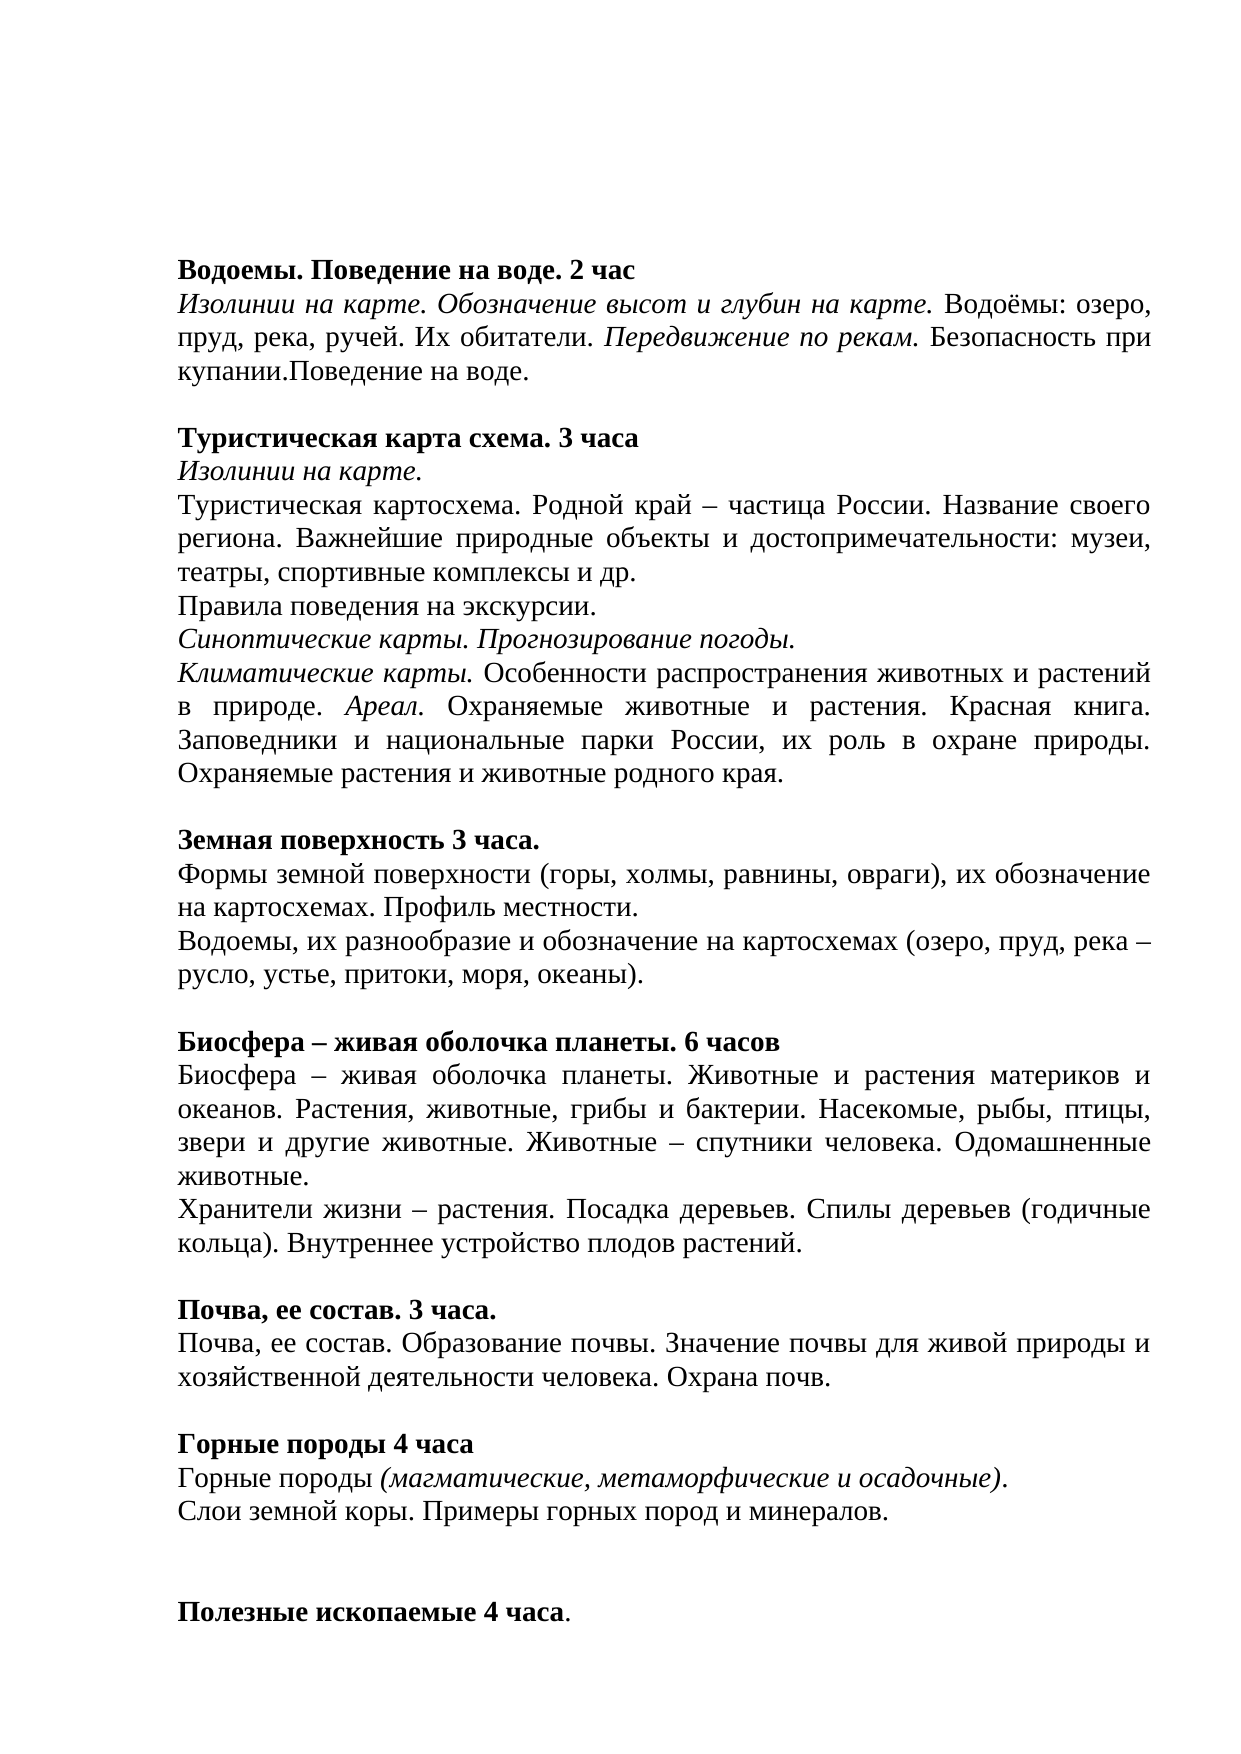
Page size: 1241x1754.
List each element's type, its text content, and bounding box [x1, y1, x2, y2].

text Синоптические карты. Прогнозирование погоды. [177, 621, 1152, 655]
text Правила поведения на экскурсии. [177, 588, 1152, 621]
text Горные породы 4 часа [177, 1426, 1152, 1460]
text Почва, ее состав. Образование почвы. Значение почвы для живой природы и хозяйственной деятельности человека. Охрана почв. [177, 1326, 1152, 1393]
text Земная поверхность 3 часа. [177, 822, 1152, 856]
text Туристическая карта схема. 3 часа [177, 420, 1152, 453]
text Слои земной коры. Примеры горных пород и минералов. [177, 1493, 1152, 1527]
text Формы земной поверхности (горы, холмы, равнины, овраги), их обозначение на картосхемах. Профиль местности. [177, 856, 1152, 923]
text Изолинии на карте. Обозначение высот и глубин на карте. Водоёмы: озеро, пруд, река, ручей. Их обитатели. Передвижение по рекам. Безопасность при купании.Поведение на воде. [177, 286, 1152, 386]
text Изолинии на карте. [177, 453, 1152, 487]
text Горные породы (магматические, метаморфические и осадочные). [177, 1460, 1152, 1493]
text Биосфера – живая оболочка планеты. Животные и растения материков и океанов. Растения, животные, грибы и бактерии. Насекомые, рыбы, птицы, звери и другие животные. Животные – спутники человека. Одомашненные животные. [177, 1057, 1152, 1191]
text Климатические карты. Особенности распространения животных и растений в природе. Ареал. Охраняемые животные и растения. Красная книга. Заповедники и национальные парки России, их роль в охране природы. Охраняемые растения и животные родного края. [177, 655, 1152, 789]
text Почва, ее состав. 3 часа. [177, 1292, 1152, 1326]
text Биосфера – живая оболочка планеты. 6 часов [177, 1024, 1152, 1057]
text Водоемы. Поведение на воде. 2 час [177, 252, 1152, 286]
text Хранители жизни – растения. Посадка деревьев. Спилы деревьев (годичные кольца). Внутреннее устройство плодов растений. [177, 1191, 1152, 1258]
text Полезные ископаемые 4 часа. [177, 1594, 1152, 1627]
text Туристическая картосхема. Родной край – частица России. Название своего региона. Важнейшие природные объекты и достопримечательности: музеи, театры, спортивные комплексы и др. [177, 487, 1152, 588]
text Водоемы, их разнообразие и обозначение на картосхемах (озеро, пруд, река – русло, устье, притоки, моря, океаны). [177, 923, 1152, 990]
